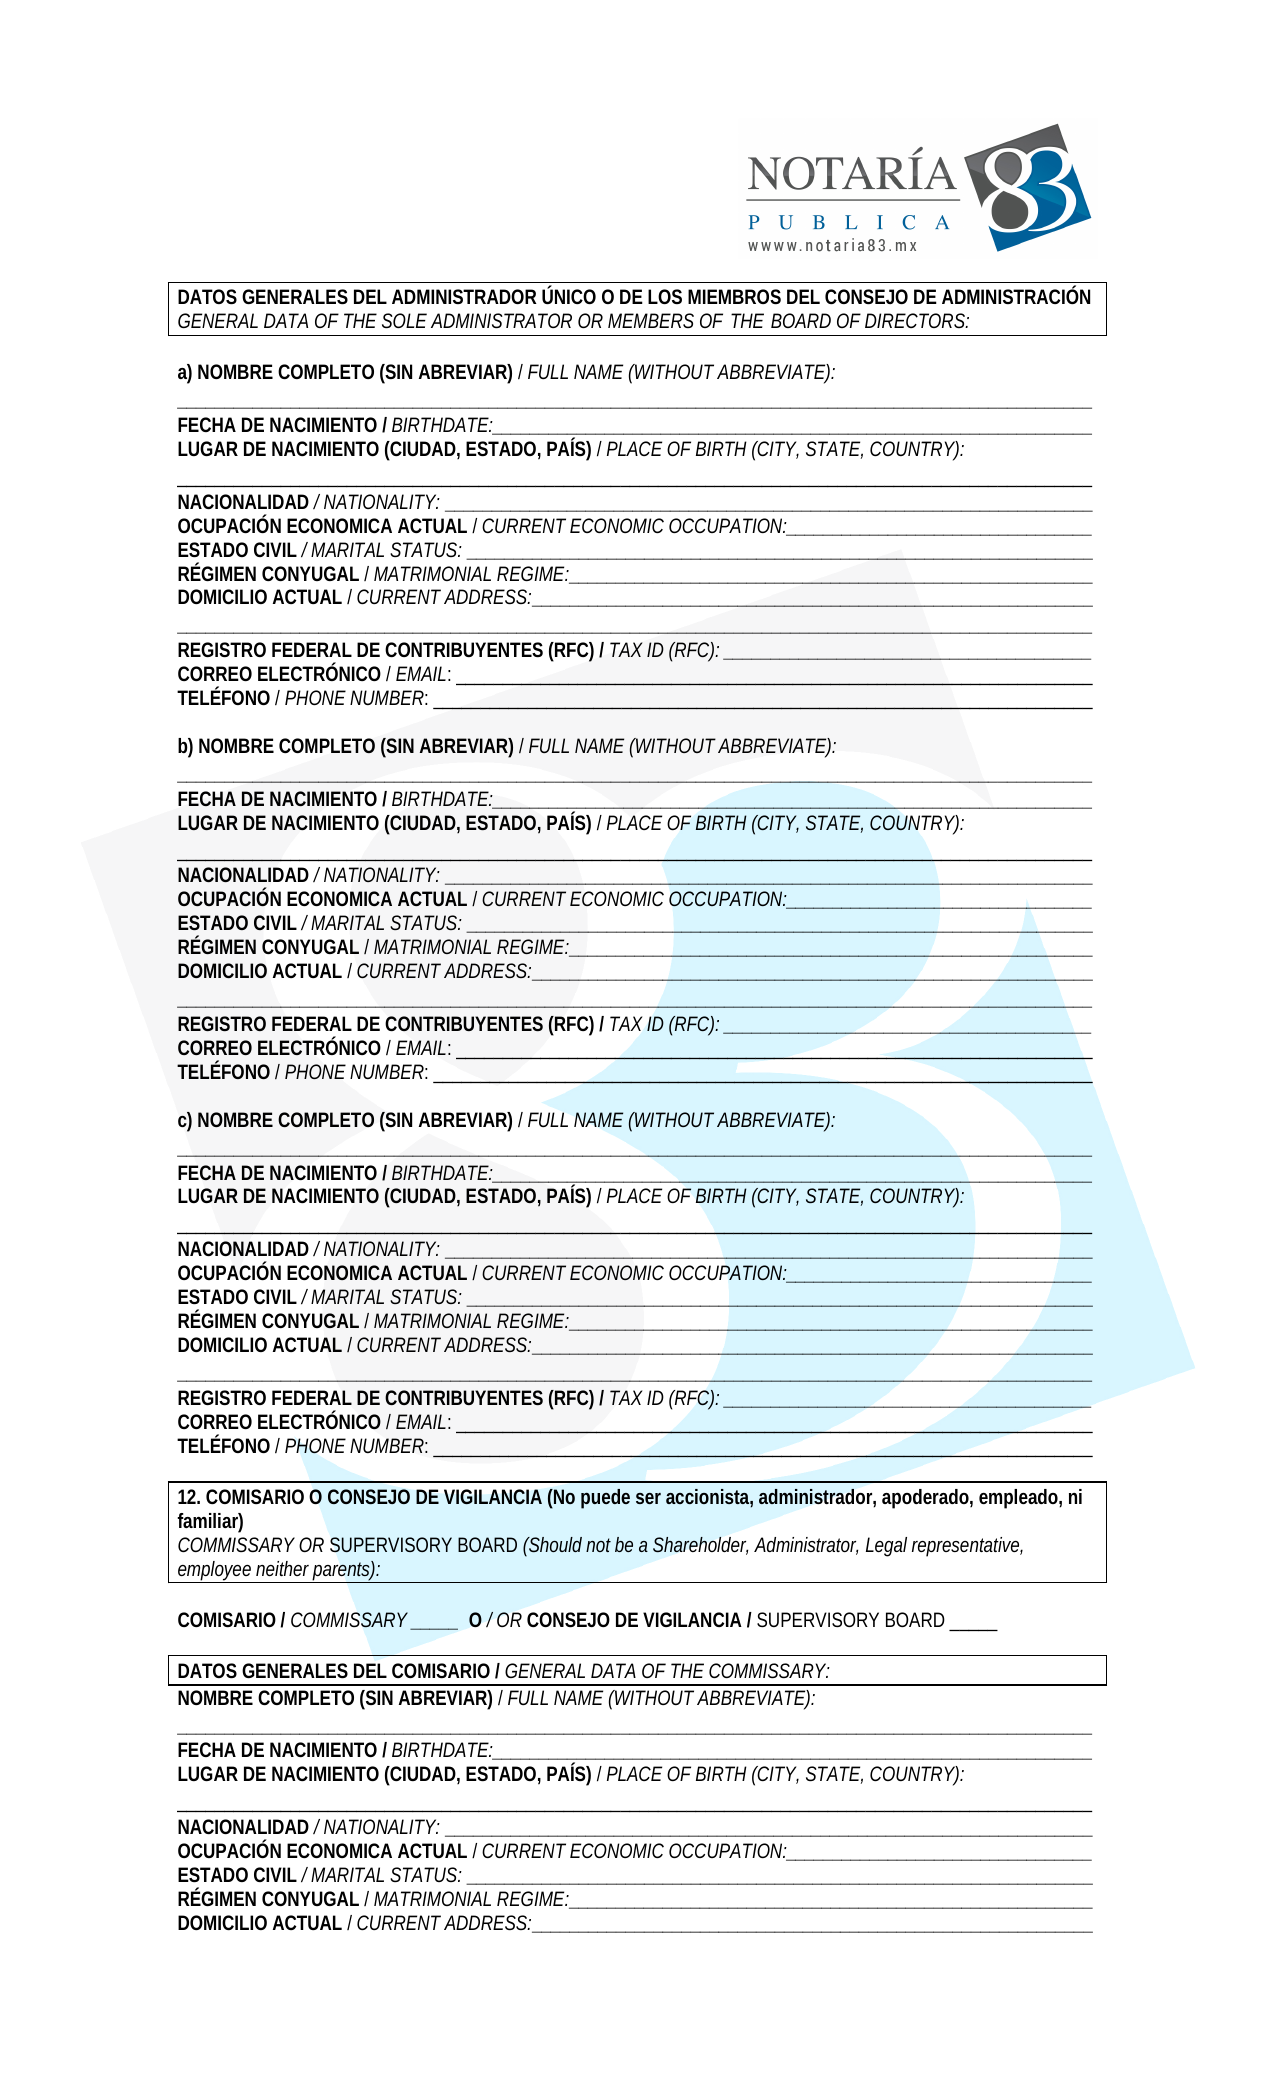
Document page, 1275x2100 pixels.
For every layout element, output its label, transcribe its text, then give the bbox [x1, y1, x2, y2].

text ESTADO CIVIL / MARITAL STATUS: [177, 1863, 1098, 1887]
text OCUPACIÓN ECONOMICA ACTUAL / CURRENT ECONOMIC OCCUPATION: [177, 887, 1098, 911]
text TELÉFONO / PHONE NUMBER: [177, 1433, 1098, 1457]
text ESTADO CIVIL / MARITAL STATUS: [177, 911, 1098, 935]
text OCUPACIÓN ECONOMICA ACTUAL / CURRENT ECONOMIC OCCUPATION: [177, 1261, 1098, 1285]
text RÉGIMEN CONYUGAL / MATRIMONIAL REGIME: [177, 935, 1098, 959]
text NACIONALIDAD / NATIONALITY: [177, 489, 1098, 513]
text FECHA DE NACIMIENTO / BIRTHDATE: [177, 413, 1098, 437]
text DOMICILIO ACTUAL / CURRENT ADDRESS: [177, 959, 1098, 983]
text NACIONALIDAD / NATIONALITY: [177, 863, 1098, 887]
text a) NOMBRE COMPLETO (SIN ABREVIAR) / FULL NAME (WITHOUT ABBREVIATE): [177, 360, 1098, 384]
text LUGAR DE NACIMIENTO (CIUDAD, ESTADO, PAÍS) / PLACE OF BIRTH (CITY, STATE, COUNTRY): [177, 1762, 1098, 1786]
text COMISARIO / COMMISSARY _____ O / OR CONSEJO DE VIGILANCIA / SUPERVISORY BOARD _____ [177, 1607, 1098, 1631]
text COMMISSARY OR SUPERVISORY BOARD (Should not be a Shareholder, Administrator, Legal representative, employee neither parents): [169, 1529, 1106, 1582]
text REGISTRO FEDERAL DE CONTRIBUYENTES (RFC) / TAX ID (RFC): [177, 1386, 1098, 1409]
text CORREO ELECTRÓNICO / EMAIL: [177, 1036, 1098, 1060]
text CORREO ELECTRÓNICO / EMAIL: [177, 1409, 1098, 1433]
text REGISTRO FEDERAL DE CONTRIBUYENTES (RFC) / TAX ID (RFC): [177, 1012, 1098, 1036]
text REGISTRO FEDERAL DE CONTRIBUYENTES (RFC) / TAX ID (RFC): [177, 638, 1098, 662]
text FECHA DE NACIMIENTO / BIRTHDATE: [177, 1738, 1098, 1762]
text DATOS GENERALES DEL COMISARIO / GENERAL DATA OF THE COMMISSARY: [169, 1656, 1106, 1684]
text DOMICILIO ACTUAL / CURRENT ADDRESS: [177, 585, 1098, 609]
text TELÉFONO / PHONE NUMBER: [177, 1060, 1098, 1084]
text TELÉFONO / PHONE NUMBER: [177, 686, 1098, 710]
text FECHA DE NACIMIENTO / BIRTHDATE: [177, 787, 1098, 811]
text RÉGIMEN CONYUGAL / MATRIMONIAL REGIME: [177, 1309, 1098, 1333]
text FECHA DE NACIMIENTO / BIRTHDATE: [177, 1160, 1098, 1184]
picture [738, 118, 1098, 259]
text DOMICILIO ACTUAL / CURRENT ADDRESS: [177, 1911, 1098, 1935]
text LUGAR DE NACIMIENTO (CIUDAD, ESTADO, PAÍS) / PLACE OF BIRTH (CITY, STATE, COUNTRY): [177, 437, 1098, 461]
text CORREO ELECTRÓNICO / EMAIL: [177, 662, 1098, 686]
text LUGAR DE NACIMIENTO (CIUDAD, ESTADO, PAÍS) / PLACE OF BIRTH (CITY, STATE, COUNTRY): [177, 811, 1098, 834]
text LUGAR DE NACIMIENTO (CIUDAD, ESTADO, PAÍS) / PLACE OF BIRTH (CITY, STATE, COUNTRY): [177, 1184, 1098, 1208]
text 12. COMISARIO O CONSEJO DE VIGILANCIA (No puede ser accionista, administrador, apoderado, empleado, ni familiar) [169, 1483, 1106, 1529]
text RÉGIMEN CONYUGAL / MATRIMONIAL REGIME: [177, 1887, 1098, 1911]
text DATOS GENERALES DEL ADMINISTRADOR ÚNICO O DE LOS MIEMBROS DEL CONSEJO DE ADMINISTRACIÓN [169, 283, 1106, 306]
text OCUPACIÓN ECONOMICA ACTUAL / CURRENT ECONOMIC OCCUPATION: [177, 513, 1098, 537]
text DOMICILIO ACTUAL / CURRENT ADDRESS: [177, 1333, 1098, 1357]
text RÉGIMEN CONYUGAL / MATRIMONIAL REGIME: [177, 561, 1098, 585]
text NOMBRE COMPLETO (SIN ABREVIAR) / FULL NAME (WITHOUT ABBREVIATE): [177, 1686, 1098, 1709]
text ESTADO CIVIL / MARITAL STATUS: [177, 537, 1098, 561]
text OCUPACIÓN ECONOMICA ACTUAL / CURRENT ECONOMIC OCCUPATION: [177, 1839, 1098, 1863]
text b) NOMBRE COMPLETO (SIN ABREVIAR) / FULL NAME (WITHOUT ABBREVIATE): [177, 734, 1098, 758]
text NACIONALIDAD / NATIONALITY: [177, 1237, 1098, 1261]
text ESTADO CIVIL / MARITAL STATUS: [177, 1285, 1098, 1309]
text GENERAL DATA OF THE SOLE ADMINISTRATOR OR MEMBERS OF THE BOARD OF DIRECTORS: [169, 306, 1106, 335]
text NACIONALIDAD / NATIONALITY: [177, 1815, 1098, 1839]
text c) NOMBRE COMPLETO (SIN ABREVIAR) / FULL NAME (WITHOUT ABBREVIATE): [177, 1108, 1098, 1132]
